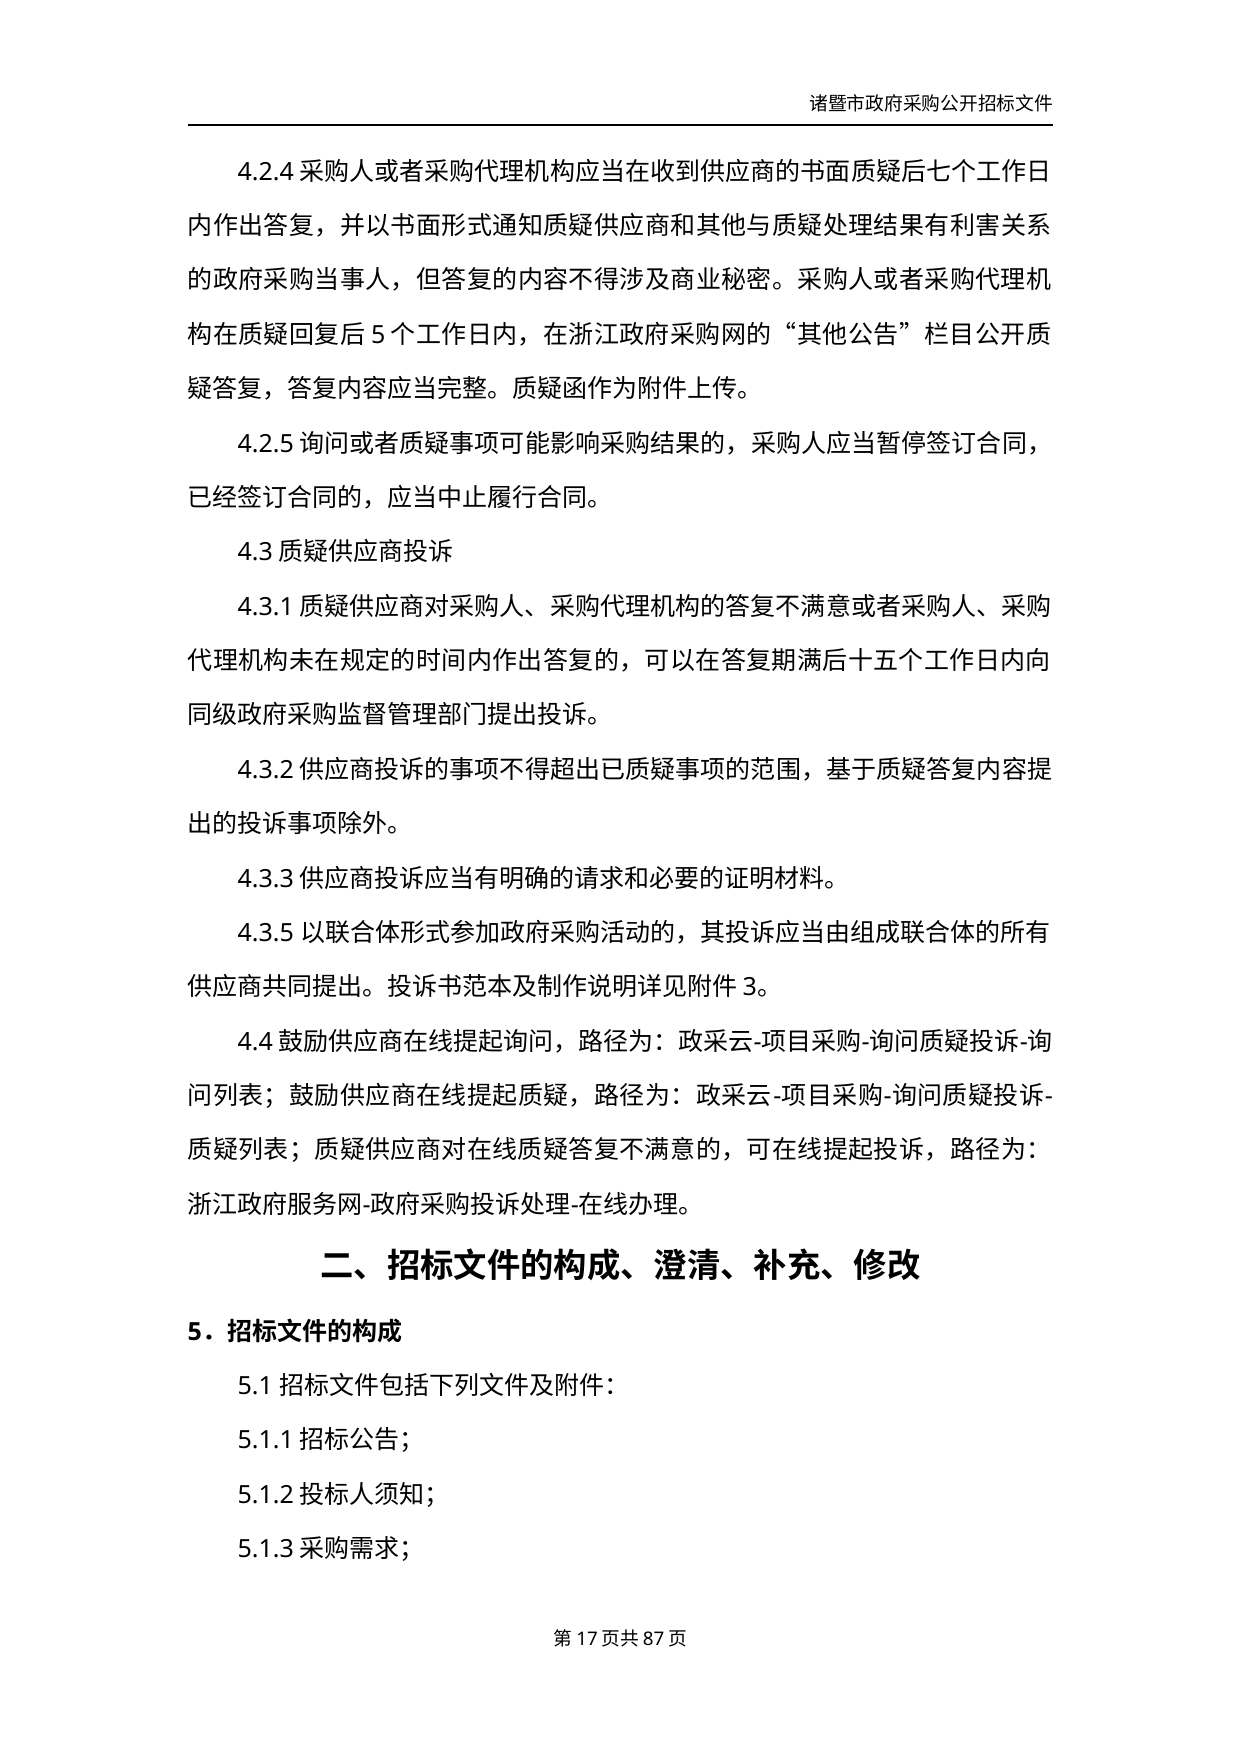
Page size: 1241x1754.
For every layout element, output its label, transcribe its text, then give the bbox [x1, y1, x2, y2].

text 5.1 招标文件包括下列文件及附件： [187, 1365, 1053, 1402]
text 5．招标文件的构成 [187, 1311, 1053, 1347]
text 4.3.5 以联合体形式参加政府采购活动的，其投诉应当由组成联合体的所有供应商共同提出。投诉书范本及制作说明详见附件3。 [187, 912, 1053, 1003]
text 4.3.1质疑供应商对采购人、采购代理机构的答复不满意或者采购人、采购代理机构未在规定的时间内作出答复的，可以在答复期满后十五个工作日内向同级政府采购监督管理部门提出投诉。 [187, 586, 1053, 731]
text 4.3质疑供应商投诉 [187, 532, 1053, 568]
text 4.4鼓励供应商在线提起询问，路径为：政采云-项目采购-询问质疑投诉-询问列表；鼓励供应商在线提起质疑，路径为：政采云-项目采购-询问质疑投诉-质疑列表；质疑供应商对在线质疑答复不满意的，可在线提起投诉，路径为：浙江政府服务网-政府采购投诉处理-在线办理。 [187, 1021, 1053, 1221]
text 二、招标文件的构成、澄清、补充、修改 [187, 1239, 1053, 1287]
text 5.1.3采购需求； [187, 1528, 1053, 1565]
text 4.3.2供应商投诉的事项不得超出已质疑事项的范围，基于质疑答复内容提出的投诉事项除外。 [187, 749, 1053, 840]
text 4.2.4采购人或者采购代理机构应当在收到供应商的书面质疑后七个工作日内作出答复，并以书面形式通知质疑供应商和其他与质疑处理结果有利害关系的政府采购当事人，但答复的内容不得涉及商业秘密。采购人或者采购代理机构在质疑回复后5个工作日内，在浙江政府采购网的“其他公告”栏目公开质疑答复，答复内容应当完整。质疑函作为附件上传。 [187, 151, 1053, 405]
text 5.1.1招标公告； [187, 1420, 1053, 1456]
text 4.2.5询问或者质疑事项可能影响采购结果的，采购人应当暂停签订合同，已经签订合同的，应当中止履行合同。 [187, 423, 1053, 514]
text 5.1.2投标人须知； [187, 1474, 1053, 1510]
text 4.3.3供应商投诉应当有明确的请求和必要的证明材料。 [187, 858, 1053, 894]
